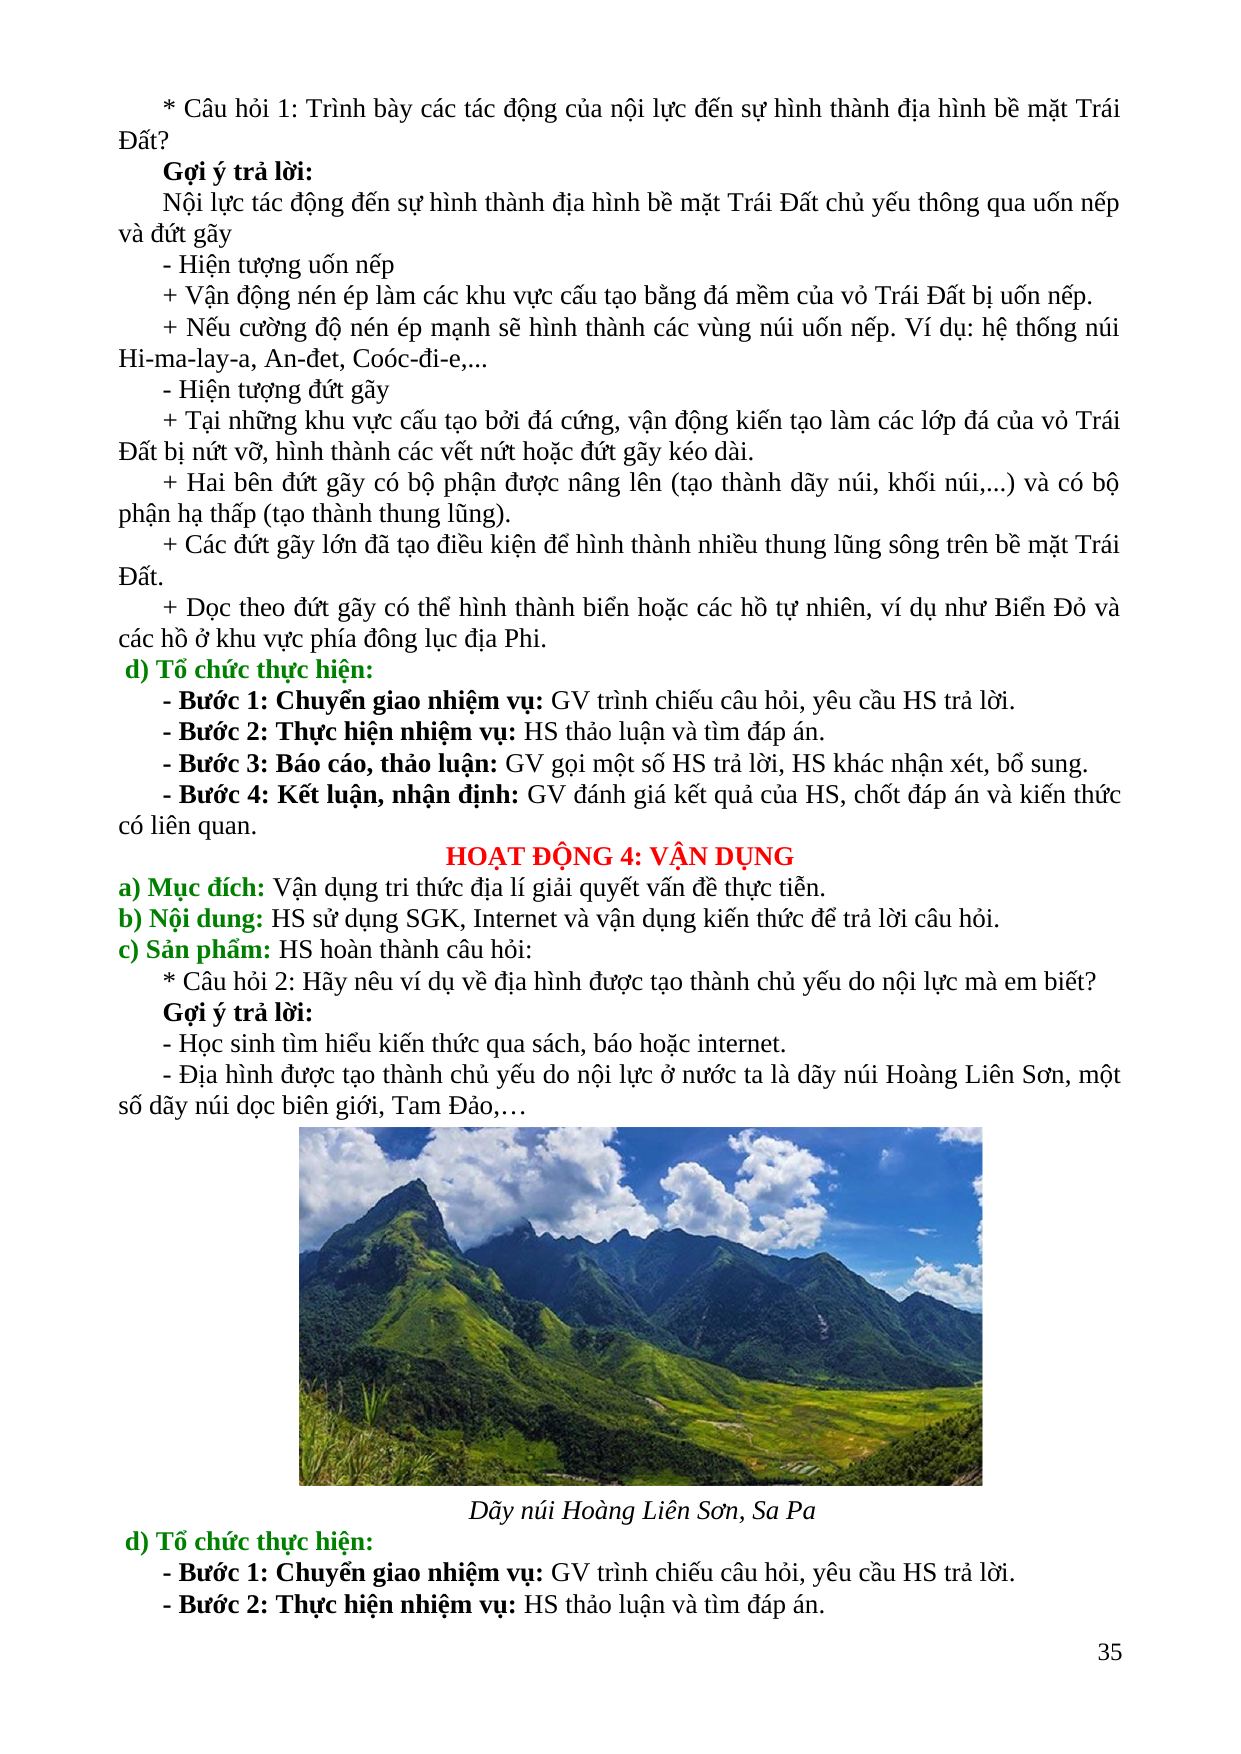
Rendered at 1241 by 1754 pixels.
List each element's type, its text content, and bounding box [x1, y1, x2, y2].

text - Hiện tượng đứt gãy [118, 373, 1122, 404]
text + Vận động nén ép làm các khu vực cấu tạo bằng đá mềm của vỏ Trái Đất bị uốn nếp. [118, 279, 1122, 311]
text Dãy núi Hoàng Liên Sơn, Sa Pa [118, 1494, 1122, 1525]
text - Hiện tượng uốn nếp [118, 248, 1122, 279]
text - Bước 1: Chuyển giao nhiệm vụ: GV trình chiếu câu hỏi, yêu cầu HS trả lời. [118, 1557, 1122, 1588]
text Gợi ý trả lời: [118, 996, 1122, 1027]
text * Câu hỏi 2: Hãy nêu ví dụ về địa hình được tạo thành chủ yếu do nội lực mà em biết? [118, 965, 1122, 996]
text HOẠT ĐỘNG 4: VẬN DỤNG [118, 840, 1122, 871]
picture [285, 1120, 1000, 1495]
text b) Nội dung: HS sử dụng SGK, Internet và vận dụng kiến thức để trả lời câu hỏi. [118, 902, 1122, 933]
text - Bước 2: Thực hiện nhiệm vụ: HS thảo luận và tìm đáp án. [118, 716, 1122, 747]
text c) Sản phẩm: HS hoàn thành câu hỏi: [118, 933, 1122, 965]
text d) Tổ chức thực hiện: [118, 1525, 1122, 1557]
text - Bước 1: Chuyển giao nhiệm vụ: GV trình chiếu câu hỏi, yêu cầu HS trả lời. [118, 684, 1122, 716]
text - Học sinh tìm hiểu kiến thức qua sách, báo hoặc internet. [118, 1027, 1122, 1058]
text - Bước 4: Kết luận, nhận định: GV đánh giá kết quả của HS, chốt đáp án và kiến thức có liên quan. [118, 778, 1122, 840]
text + Dọc theo đứt gãy có thể hình thành biển hoặc các hồ tự nhiên, ví dụ như Biển Đỏ và các hồ ở khu vực phía đông lục địa Phi. [118, 591, 1122, 653]
text a) Mục đích: Vận dụng tri thức địa lí giải quyết vấn đề thực tiễn. [118, 871, 1122, 902]
text + Các đứt gãy lớn đã tạo điều kiện để hình thành nhiều thung lũng sông trên bề mặt Trái Đất. [118, 529, 1122, 591]
text - Bước 3: Báo cáo, thảo luận: GV gọi một số HS trả lời, HS khác nhận xét, bổ sung. [118, 747, 1122, 778]
text d) Tổ chức thực hiện: [118, 653, 1122, 684]
text - Bước 2: Thực hiện nhiệm vụ: HS thảo luận và tìm đáp án. [118, 1588, 1122, 1619]
text * Câu hỏi 1: Trình bày các tác động của nội lực đến sự hình thành địa hình bề mặt Trái Đất? [118, 93, 1122, 155]
text + Tại những khu vực cấu tạo bởi đá cứng, vận động kiến tạo làm các lớp đá của vỏ Trái Đất bị nứt vỡ, hình thành các vết nứt hoặc đứt gãy kéo dài. [118, 404, 1122, 466]
text + Nếu cường độ nén ép mạnh sẽ hình thành các vùng núi uốn nếp. Ví dụ: hệ thống núi Hi-ma-lay-a, An-đet, Coóc-đi-e,... [118, 311, 1122, 373]
text Nội lực tác động đến sự hình thành địa hình bề mặt Trái Đất chủ yếu thông qua uốn nếp và đứt gãy [118, 186, 1122, 248]
text Gợi ý trả lời: [118, 155, 1122, 186]
text - Địa hình được tạo thành chủ yếu do nội lực ở nước ta là dãy núi Hoàng Liên Sơn, một số dãy núi dọc biên giới, Tam Đảo,… [118, 1058, 1122, 1120]
text + Hai bên đứt gãy có bộ phận được nâng lên (tạo thành dãy núi, khối núi,...) và có bộ phận hạ thấp (tạo thành thung lũng). [118, 466, 1122, 529]
